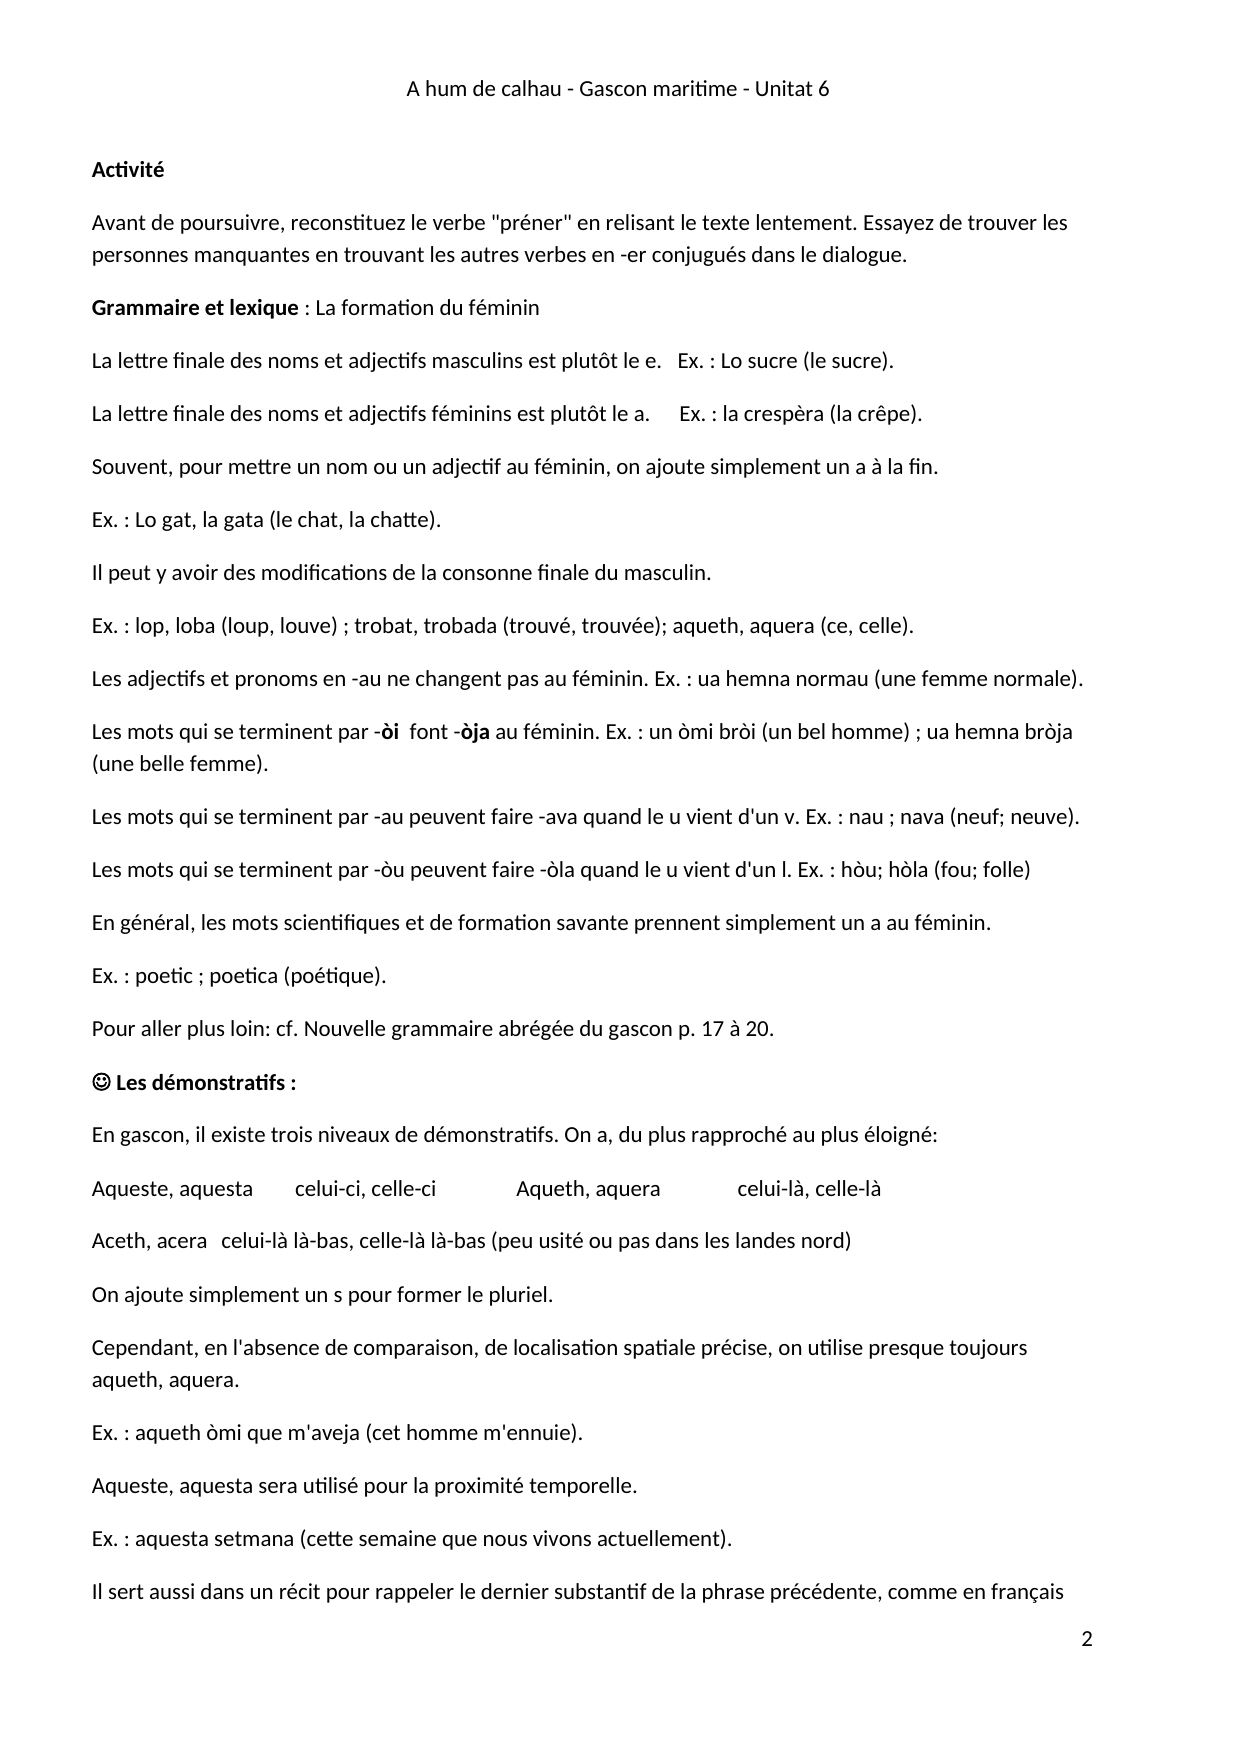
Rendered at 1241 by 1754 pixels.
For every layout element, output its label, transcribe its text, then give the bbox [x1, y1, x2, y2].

text Il sert aussi dans un récit pour rappeler le dernier substantif de la phrase précédente, comme en français [92, 1577, 1092, 1605]
text La lettre finale des noms et adjectifs féminins est plutôt le a. Ex. : la crespèra (la crêpe). [92, 399, 1092, 427]
text Les mots qui se terminent par -òu peuvent faire -òla quand le u vient d'un l. Ex. : hòu; hòla (fou; folle) [92, 856, 1092, 883]
text Grammaire et lexique : La formation du féminin [92, 293, 1092, 321]
text Ex. : aqueth òmi que m'aveja (cet homme m'ennuie). [92, 1418, 1092, 1446]
text Avant de poursuivre, reconstituez le verbe "préner" en relisant le texte lentement. Essayez de trouver les personnes manquantes en trouvant les autres verbes en -er conjugués dans le dialogue. [92, 208, 1092, 268]
text En général, les mots scientifiques et de formation savante prennent simplement un a au féminin. [92, 908, 1092, 937]
text Aceth, acera celui-là là-bas, celle-là là-bas (peu usité ou pas dans les landes nord) [92, 1227, 1092, 1255]
text Les mots qui se terminent par -au peuvent faire -ava quand le u vient d'un v. Ex. : nau ; nava (neuf; neuve). [92, 802, 1092, 831]
text Ex. : poetic ; poetica (poétique). [92, 962, 1092, 989]
text Pour aller plus loin: cf. Nouvelle grammaire abrégée du gascon p. 17 à 20. [92, 1014, 1092, 1043]
text Aqueste, aquesta sera utilisé pour la proximité temporelle. [92, 1471, 1092, 1499]
text Souvent, pour mettre un nom ou un adjectif au féminin, on ajoute simplement un a à la fin. [92, 452, 1092, 480]
text Ex. : aquesta setmana (cette semaine que nous vivons actuellement). [92, 1524, 1092, 1552]
text Les adjectifs et pronoms en -au ne changent pas au féminin. Ex. : ua hemna normau (une femme normale). [92, 664, 1092, 692]
text On ajoute simplement un s pour former le pluriel. [92, 1280, 1092, 1308]
text Ex. : Lo gat, la gata (le chat, la chatte). [92, 505, 1092, 533]
text Les démonstratifs : [92, 1068, 1092, 1096]
text Ex. : lop, loba (loup, louve) ; trobat, trobada (trouvé, trouvée); aqueth, aquera (ce, celle). [92, 611, 1092, 639]
text Aqueste, aquesta celui-ci, celle-ci Aqueth, aquera celui-là, celle-là [92, 1174, 1092, 1202]
text En gascon, il existe trois niveaux de démonstratifs. On a, du plus rapproché au plus éloigné: [92, 1121, 1092, 1149]
text La lettre finale des noms et adjectifs masculins est plutôt le e. Ex. : Lo sucre (le sucre). [92, 346, 1092, 374]
text Les mots qui se terminent par -òi font -òja au féminin. Ex. : un òmi bròi (un bel homme) ; ua hemna bròja (une belle femme). [92, 717, 1092, 777]
text Il peut y avoir des modifications de la consonne finale du masculin. [92, 558, 1092, 586]
text Cependant, en l'absence de comparaison, de localisation spatiale précise, on utilise presque toujours aqueth, aquera. [92, 1333, 1092, 1393]
text Activité [92, 155, 1092, 183]
